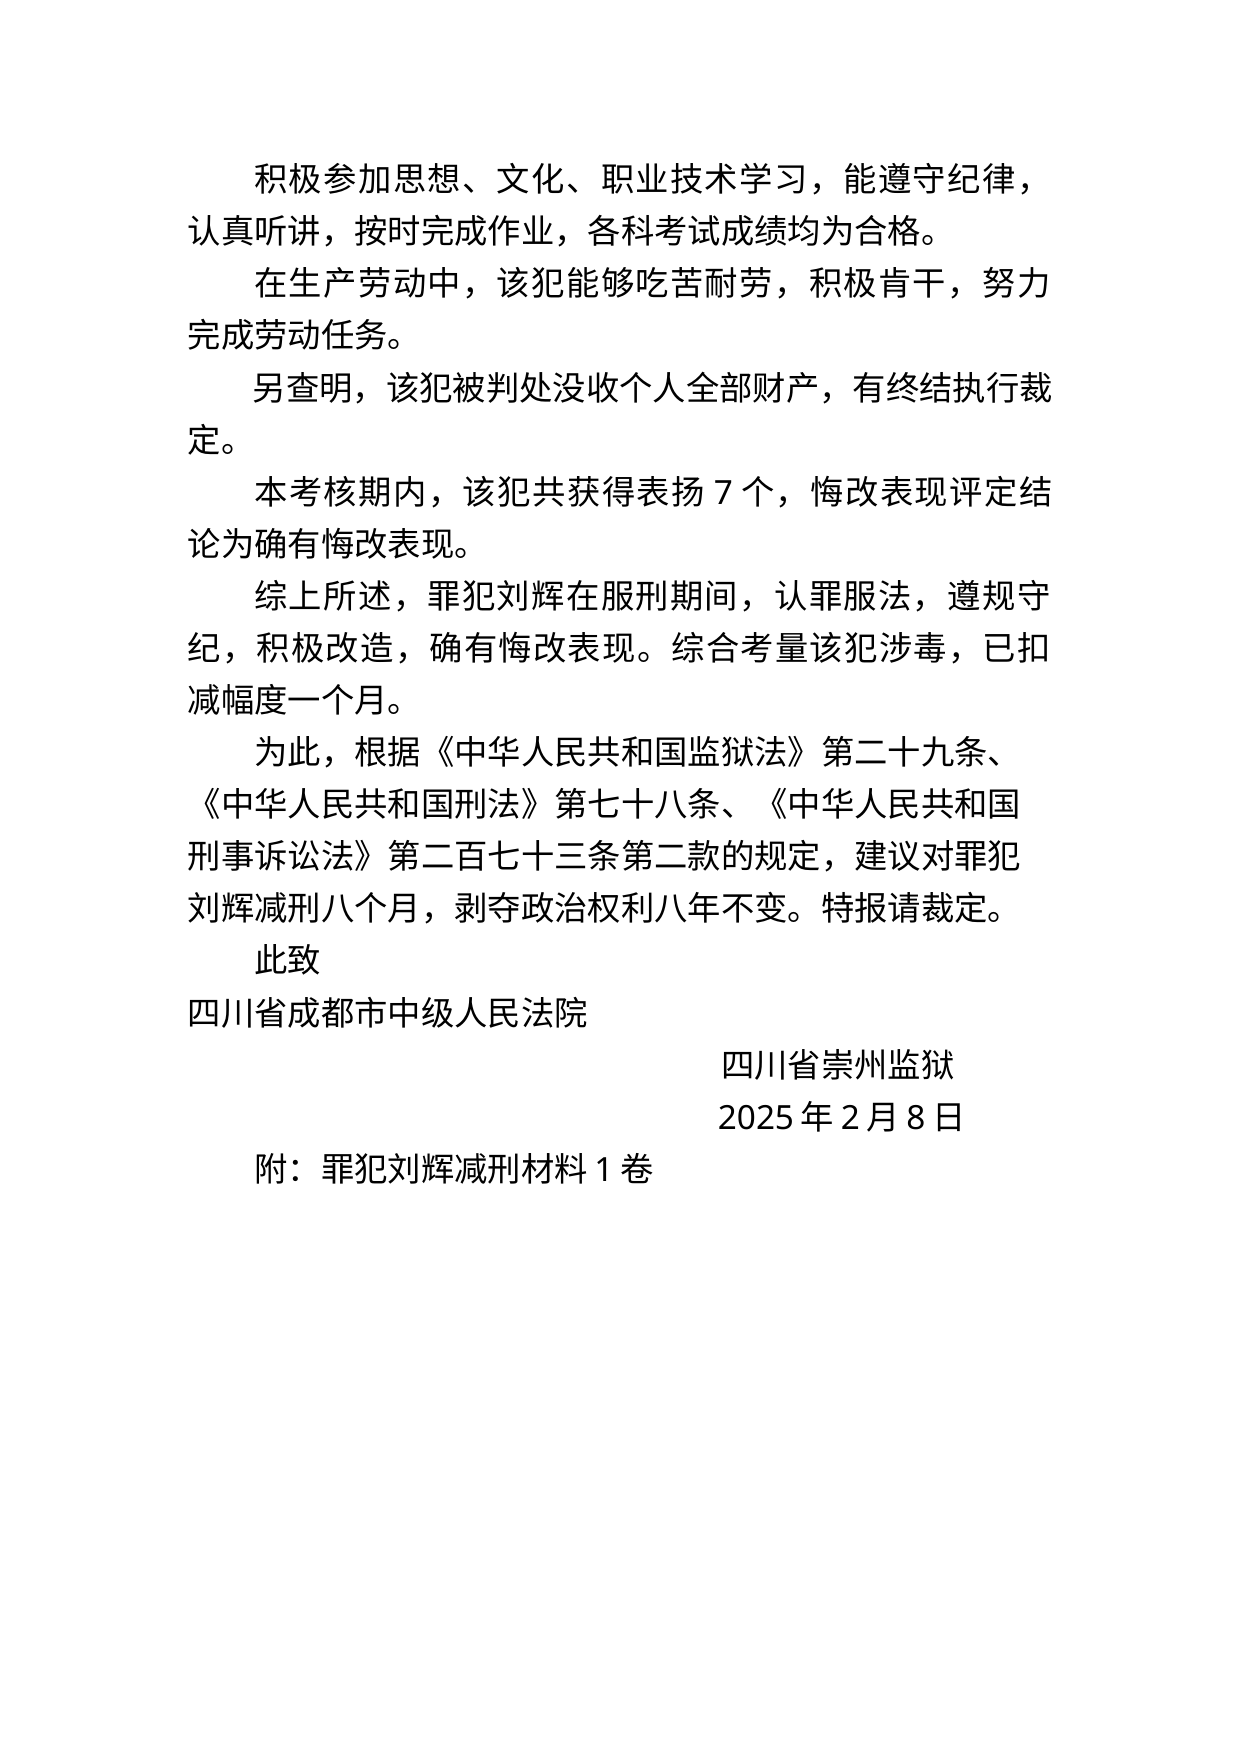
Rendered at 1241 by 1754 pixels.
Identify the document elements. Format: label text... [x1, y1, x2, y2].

text 另查明，该犯被判处没收个人全部财产，有终结执行裁定。 [187, 358, 1053, 462]
text 本考核期内，该犯共获得表扬7个，悔改表现评定结论为确有悔改表现。 [187, 462, 1053, 567]
text 积极参加思想、文化、职业技术学习，能遵守纪律，认真听讲，按时完成作业，各科考试成绩均为合格。 [187, 150, 1053, 254]
text 在生产劳动中，该犯能够吃苦耐劳，积极肯干，努力完成劳动任务。 [187, 254, 1053, 358]
text 四川省成都市中级人民法院 [187, 983, 1053, 1035]
text 四川省崇州监狱 [187, 1035, 1053, 1087]
text 综上所述，罪犯刘辉在服刑期间，认罪服法，遵规守纪，积极改造，确有悔改表现。综合考量该犯涉毒，已扣减幅度一个月。 [187, 567, 1053, 723]
text 为此，根据《中华人民共和国监狱法》第二十九条、《中华人民共和国刑法》第七十八条、《中华人民共和国刑事诉讼法》第二百七十三条第二款的规定，建议对罪犯刘辉减刑八个月，剥夺政治权利八年不变。特报请裁定。 [187, 723, 1053, 931]
text 附：罪犯刘辉减刑材料1卷 [187, 1139, 1053, 1192]
text 此致 [187, 931, 1053, 983]
text 2025年2月8日 [187, 1087, 965, 1139]
